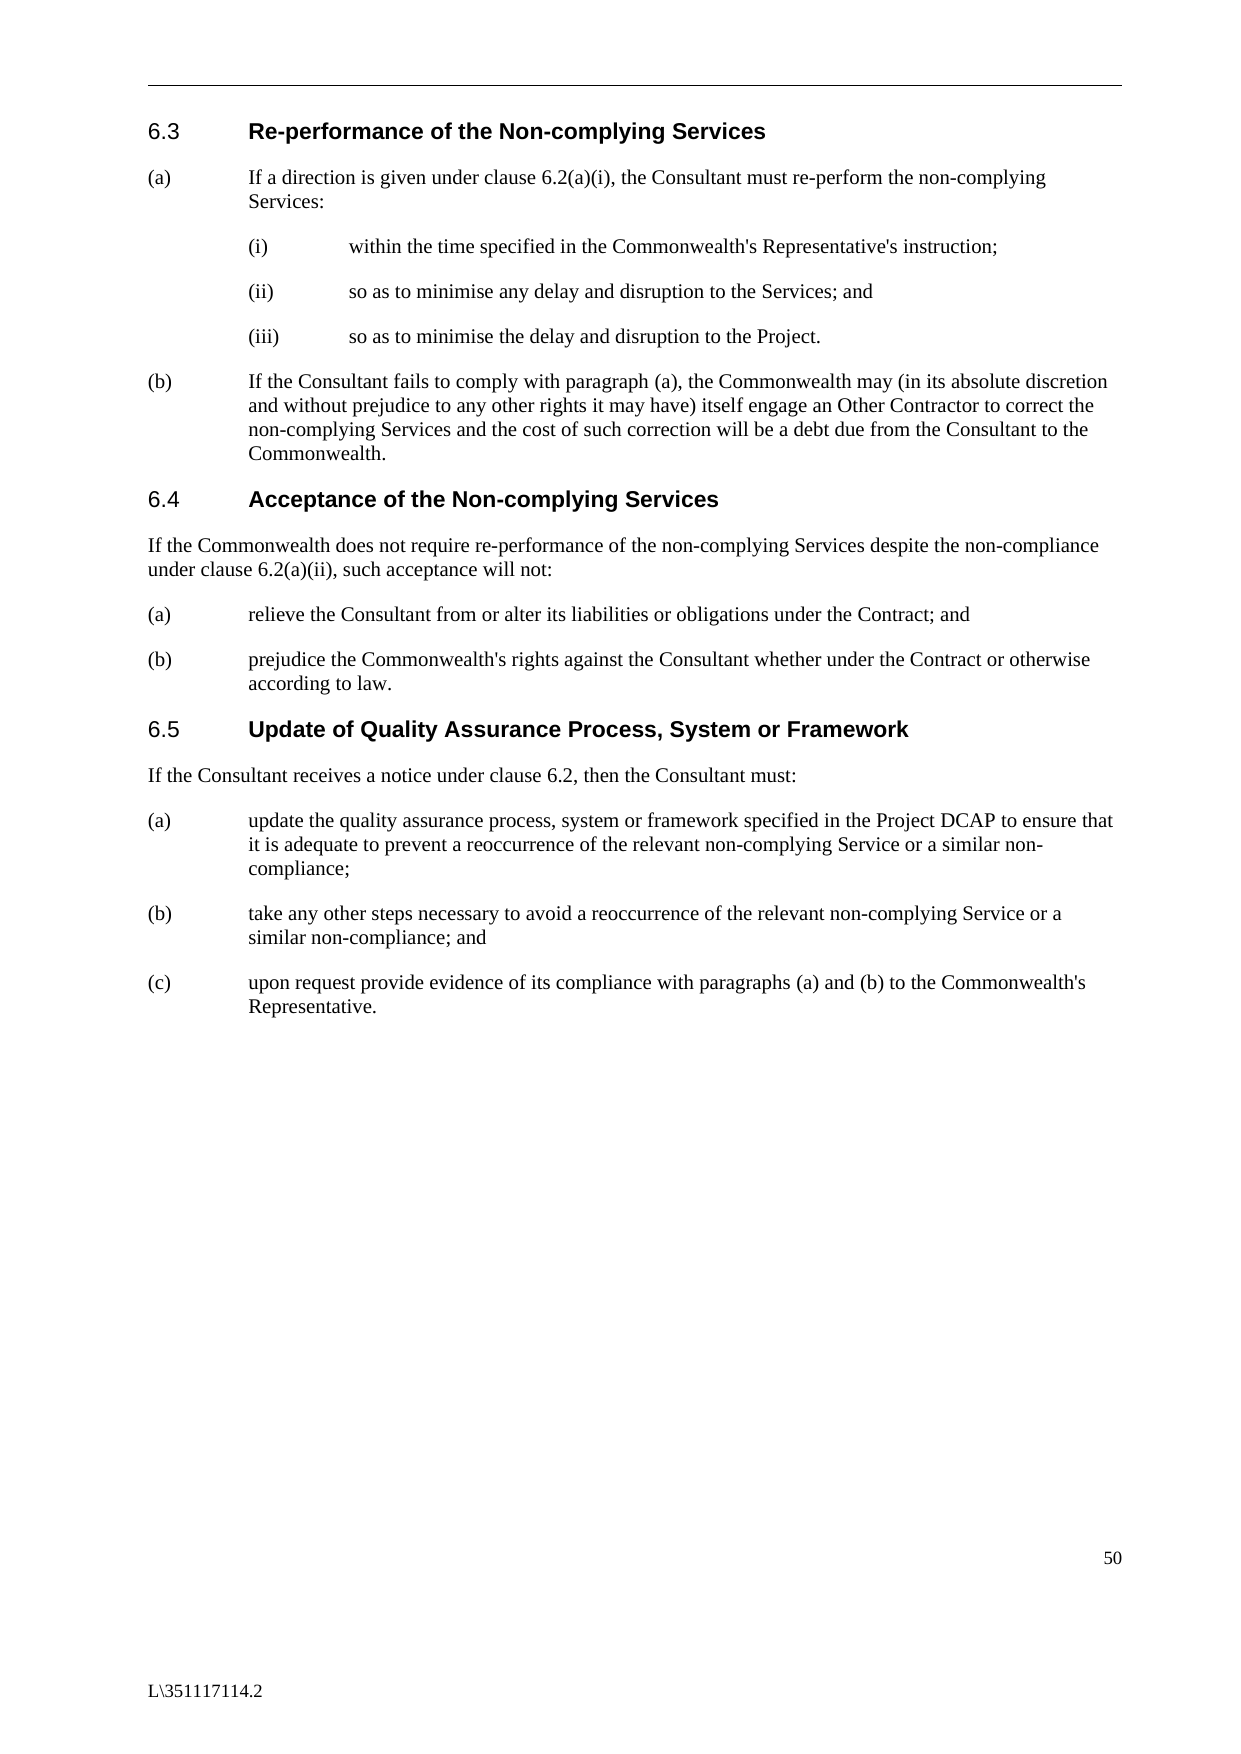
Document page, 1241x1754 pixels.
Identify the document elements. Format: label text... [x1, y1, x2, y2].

subtitle within the time specified in the Commonwealth's Representative's instruction; [248, 234, 1122, 258]
subtitle Re-performance of the Non-complying Services [148, 118, 1122, 144]
subtitle If a direction is given under clause 6.2(a)(i), the Consultant must re-perform the non-complying Services: [148, 165, 1122, 213]
subtitle If the Consultant fails to comply with paragraph (a), the Commonwealth may (in its absolute discretion and without prejudice to any other rights it may have) itself engage an Other Contractor to correct the non-complying Services and the cost of such correction will be a debt due from the Consultant to the Commonwealth. [148, 369, 1122, 465]
subtitle Update of Quality Assurance Process, System or Framework [148, 716, 1122, 742]
subtitle so as to minimise the delay and disruption to the Project. [248, 324, 1122, 348]
subtitle take any other steps necessary to avoid a reoccurrence of the relevant non-complying Service or a similar non-compliance; and [148, 901, 1122, 949]
subtitle relieve the Consultant from or alter its liabilities or obligations under the Contract; and [148, 602, 1122, 626]
subtitle Acceptance of the Non-complying Services [148, 486, 1122, 512]
text If the Commonwealth does not require re-performance of the non-complying Services despite the non-compliance under clause 6.2(a)(ii), such acceptance will not: [148, 533, 1122, 581]
subtitle update the quality assurance process, system or framework specified in the Project DCAP to ensure that it is adequate to prevent a reoccurrence of the relevant non-complying Service or a similar non-compliance; [148, 808, 1122, 880]
subtitle If the Consultant receives a notice under clause 6.2, then the Consultant must: [148, 763, 1122, 787]
subtitle prejudice the Commonwealth's rights against the Consultant whether under the Contract or otherwise according to law. [148, 647, 1122, 695]
subtitle upon request provide evidence of its compliance with paragraphs (a) and (b) to the Commonwealth's Representative. [148, 970, 1122, 1018]
subtitle so as to minimise any delay and disruption to the Services; and [248, 279, 1122, 303]
